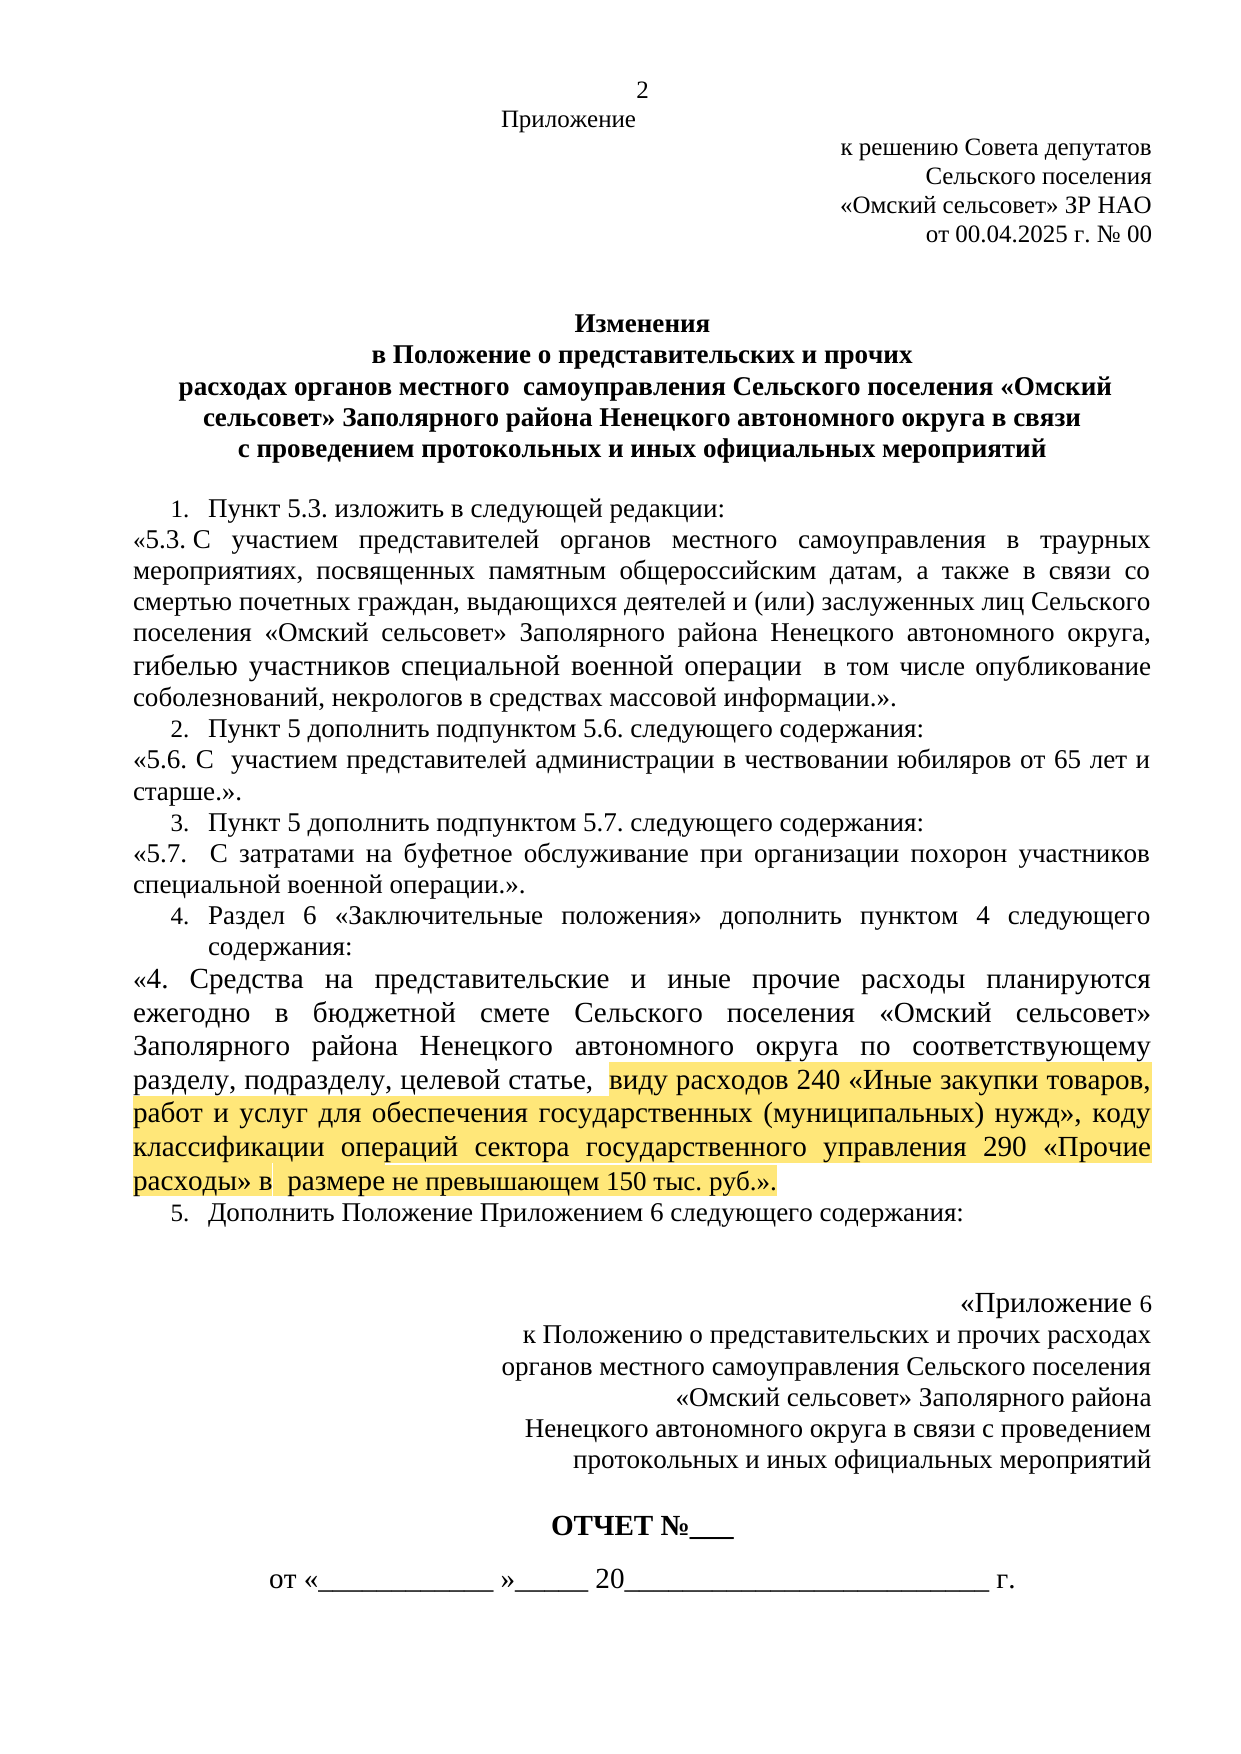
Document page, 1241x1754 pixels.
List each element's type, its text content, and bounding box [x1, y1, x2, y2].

text «Омский сельсовет» Заполярного района [133, 1381, 1152, 1412]
text расходах органов местного самоуправления Сельского поселения «Омский сельсовет» Заполярного района Ненецкого автономного округа в связи [133, 370, 1152, 432]
text Ненецкого автономного округа в связи с проведением [133, 1412, 1152, 1443]
text в Положение о представительских и прочих [133, 338, 1152, 370]
text «5.6. С участием представителей администрации в чествовании юбиляров от 65 лет и старше.». [133, 743, 1152, 806]
text Сельского поселения [133, 161, 1152, 190]
list Пункт 5 дополнить подпунктом 5.7. следующего содержания: [170, 806, 1152, 837]
text органов местного самоуправления Сельского поселения [133, 1349, 1152, 1381]
text к Положению о представительских и прочих расходах [133, 1318, 1152, 1349]
text с проведением протокольных и иных официальных мероприятий [133, 432, 1152, 463]
text Приложение [133, 104, 1152, 132]
list Раздел 6 «Заключительные положения» дополнить пунктом 4 следующего содержания: [170, 899, 1152, 961]
text протокольных и иных официальных мероприятий [133, 1443, 1152, 1474]
text «4. Средства на представительские и иные прочие расходы планируются ежегодно в бюджетной смете Сельского поселения «Омский сельсовет» Заполярного района Ненецкого автономного округа по соответствующему разделу, подразделу, целевой статье, виду расходов 240 «Иные закупки товаров, работ и услуг для обеспечения государственных (муниципальных) нужд», коду классификации операций сектора государственного управления 290 «Прочие расходы» в размере не превышающем 150 тыс. руб.». [133, 961, 1152, 1096]
text «5.7. С затратами на буфетное обслуживание при организации похорон участников специальной военной операции.». [133, 837, 1152, 899]
text к решению Совета депутатов [133, 132, 1152, 161]
text от «____________ »_____ 20_________________________ г. [133, 1562, 1152, 1595]
text от 00.04.2025 г. № 00 [133, 219, 1152, 247]
text «Омский сельсовет» ЗР НАО [133, 190, 1152, 219]
list Дополнить Положение Приложением 6 следующего содержания: [170, 1196, 1152, 1227]
text Изменения [133, 307, 1152, 338]
text ОТЧЕТ №___ [133, 1508, 1152, 1541]
list Пункт 5.3. изложить в следующей редакции: [170, 492, 1152, 523]
list Пункт 5 дополнить подпунктом 5.6. следующего содержания: [170, 712, 1152, 743]
text «5.3. С участием представителей органов местного самоуправления в траурных мероприятиях, посвященных памятным общероссийским датам, а также в связи со смертью почетных граждан, выдающихся деятелей и (или) заслуженных лиц Сельского поселения «Омский сельсовет» Заполярного района Ненецкого автономного округа, гибелью участников специальной военной операции в том числе опубликование соболезнований, некрологов в средствах массовой информации.». [133, 523, 1152, 712]
text «Приложение 6 [133, 1285, 1152, 1318]
